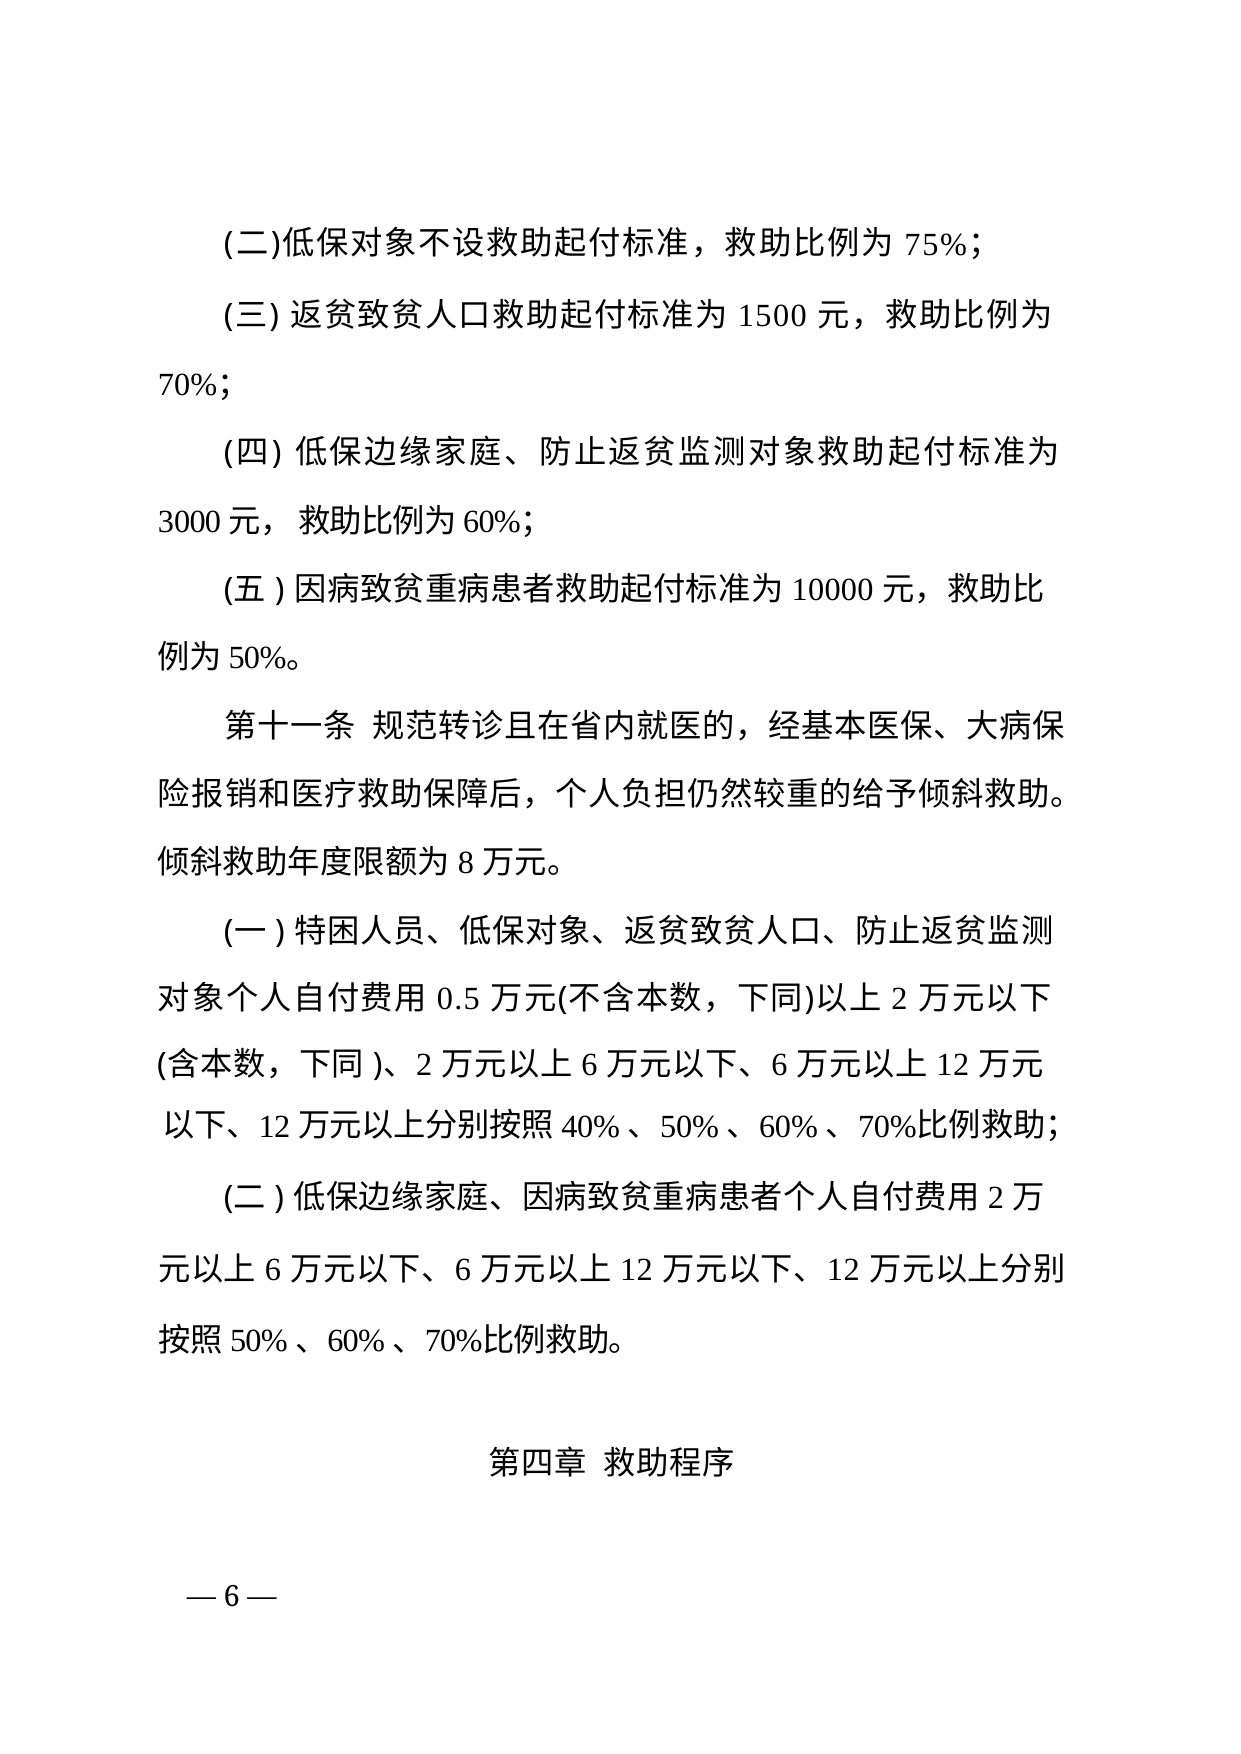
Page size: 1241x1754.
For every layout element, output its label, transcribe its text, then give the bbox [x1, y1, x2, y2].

text (二 ) 低保边缘家庭、因病致贫重病患者个人自付费用 2 万 元以上 6 万元以下、6 万元以上 12 万元以下、12 万元以上分别 按照 50% 、60% 、70%比例救助。 [158, 1171, 1084, 1361]
text 第四章 救助程序 [488, 1440, 1084, 1484]
text 第十一条 规范转诊且在省内就医的，经基本医保、大病保 险报销和医疗救助保障后，个人负担仍然较重的给予倾斜救助。 倾斜救助年度限额为 8 万元。 [158, 700, 1084, 883]
text (三) 返贫致贫人口救助起付标准为 1500 元，救助比例为 70%； [158, 289, 1084, 404]
text (四) 低保边缘家庭、防止返贫监测对象救助起付标准为 3000 元， 救助比例为 60%； [158, 426, 1084, 541]
text (二)低保对象不设救助起付标准，救助比例为 75%； [223, 222, 1084, 266]
text (一 ) 特困人员、低保对象、返贫致贫人口、防止返贫监测 对象个人自付费用 0.5 万元(不含本数，下同)以上 2 万元以下 (含本数，下同 )、2 万元以上 6 万元以下、6 万元以上 12 万元 [157, 905, 1084, 1085]
text 以下、12 万元以上分别按照 40% 、50% 、60% 、70%比例救助； [162, 1105, 1084, 1148]
text (五 ) 因病致贫重病患者救助起付标准为 10000 元，救助比 例为 50%。 [157, 563, 1084, 678]
